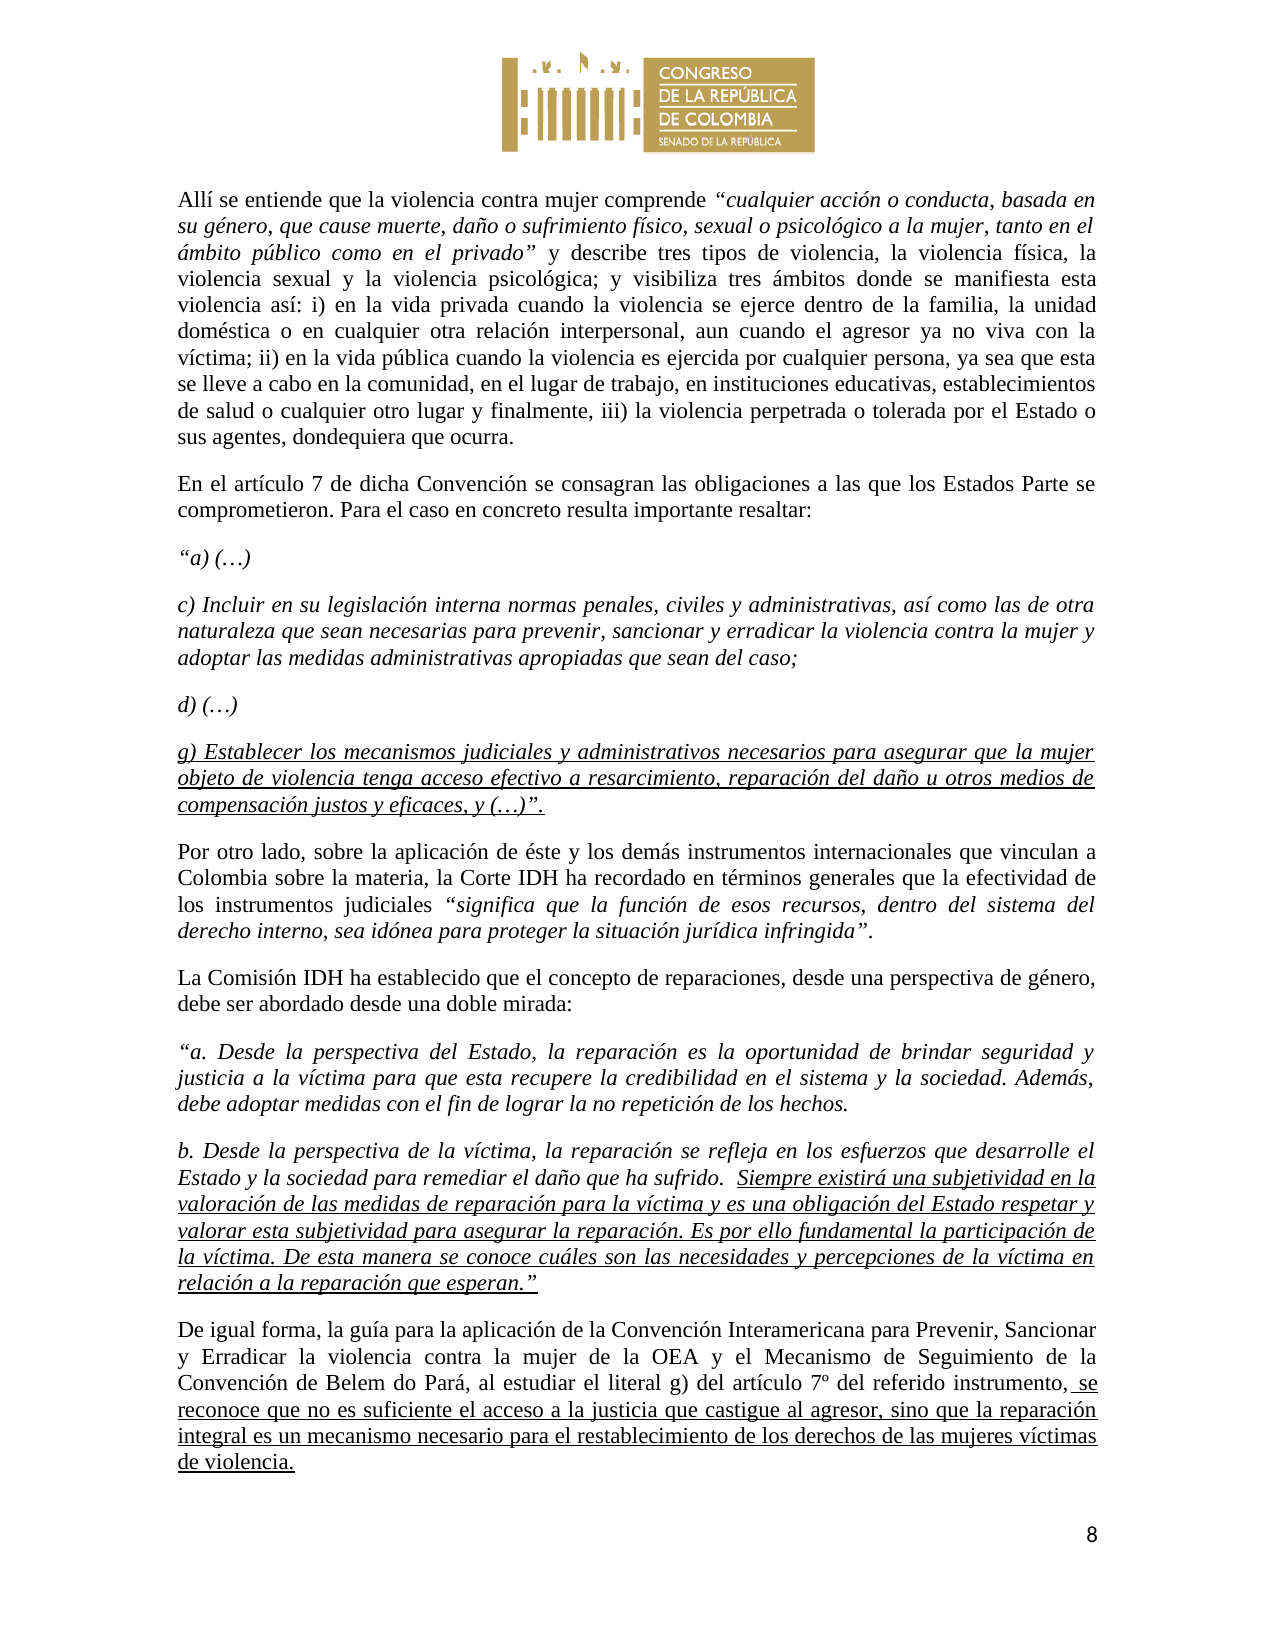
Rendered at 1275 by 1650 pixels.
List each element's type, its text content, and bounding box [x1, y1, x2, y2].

text En el artículo 7 de dicha Convención se consagran las obligaciones a las que los Estados Parte se comprometieron. Para el caso en concreto resulta importante resaltar: [177, 470, 1098, 523]
picture [492, 40, 827, 166]
text De igual forma, la guía para la aplicación de la Convención Interamericana para Prevenir, Sancionar y Erradicar la violencia contra la mujer de la OEA y el Mecanismo de Seguimiento de la Convención de Belem do Pará, al estudiar el literal g) del artículo 7º del referido instrumento, se reconoce que no es suficiente el acceso a la justicia que castigue al agresor, sino que la reparación integral es un mecanismo necesario para el restablecimiento de los derechos de las mujeres víctimas de violencia. [177, 1317, 1098, 1419]
text La Comisión IDH ha establecido que el concepto de reparaciones, desde una perspectiva de género, debe ser abordado desde una doble mirada: [177, 964, 1098, 1017]
text “a) (…) [177, 544, 1098, 570]
text Por otro lado, sobre la aplicación de éste y los demás instrumentos internacionales que vinculan a Colombia sobre la materia, la Corte IDH ha recordado en términos generales que la efectividad de los instrumentos judiciales “significa que la función de esos recursos, dentro del sistema del derecho interno, sea idónea para proteger la situación jurídica infringida”. [177, 838, 1098, 943]
text d) (…) [177, 691, 1098, 717]
text g) Establecer los mecanismos judiciales y administrativos necesarios para asegurar que la mujer objeto de violencia tenga acceso efectivo a resarcimiento, reparación del daño u otros medios de compensación justos y eficaces, y (…)”. [177, 738, 1098, 817]
text “a. Desde la perspectiva del Estado, la reparación es la oportunidad de brindar seguridad y justicia a la víctima para que esta recupere la credibilidad en el sistema y la sociedad. Además, debe adoptar medidas con el fin de lograr la no repetición de los hechos. [177, 1038, 1098, 1117]
text b. Desde la perspectiva de la víctima, la reparación se refleja en los esfuerzos que desarrolle el Estado y la sociedad para remediar el daño que ha sufrido. Siempre existirá una subjetividad en la valoración de las medidas de reparación para la víctima y es una obligación del Estado respetar y valorar esta subjetividad para asegurar la reparación. Es por ello fundamental la participación de la víctima. De esta manera se conoce cuáles son las necesidades y percepciones de la víctima en relación a la reparación que esperan.” [177, 1138, 1098, 1296]
text c) Incluir en su legislación interna normas penales, civiles y administrativas, así como las de otra naturaleza que sean necesarias para prevenir, sancionar y erradicar la violencia contra la mujer y adoptar las medidas administrativas apropiadas que sean del caso; [177, 591, 1098, 670]
